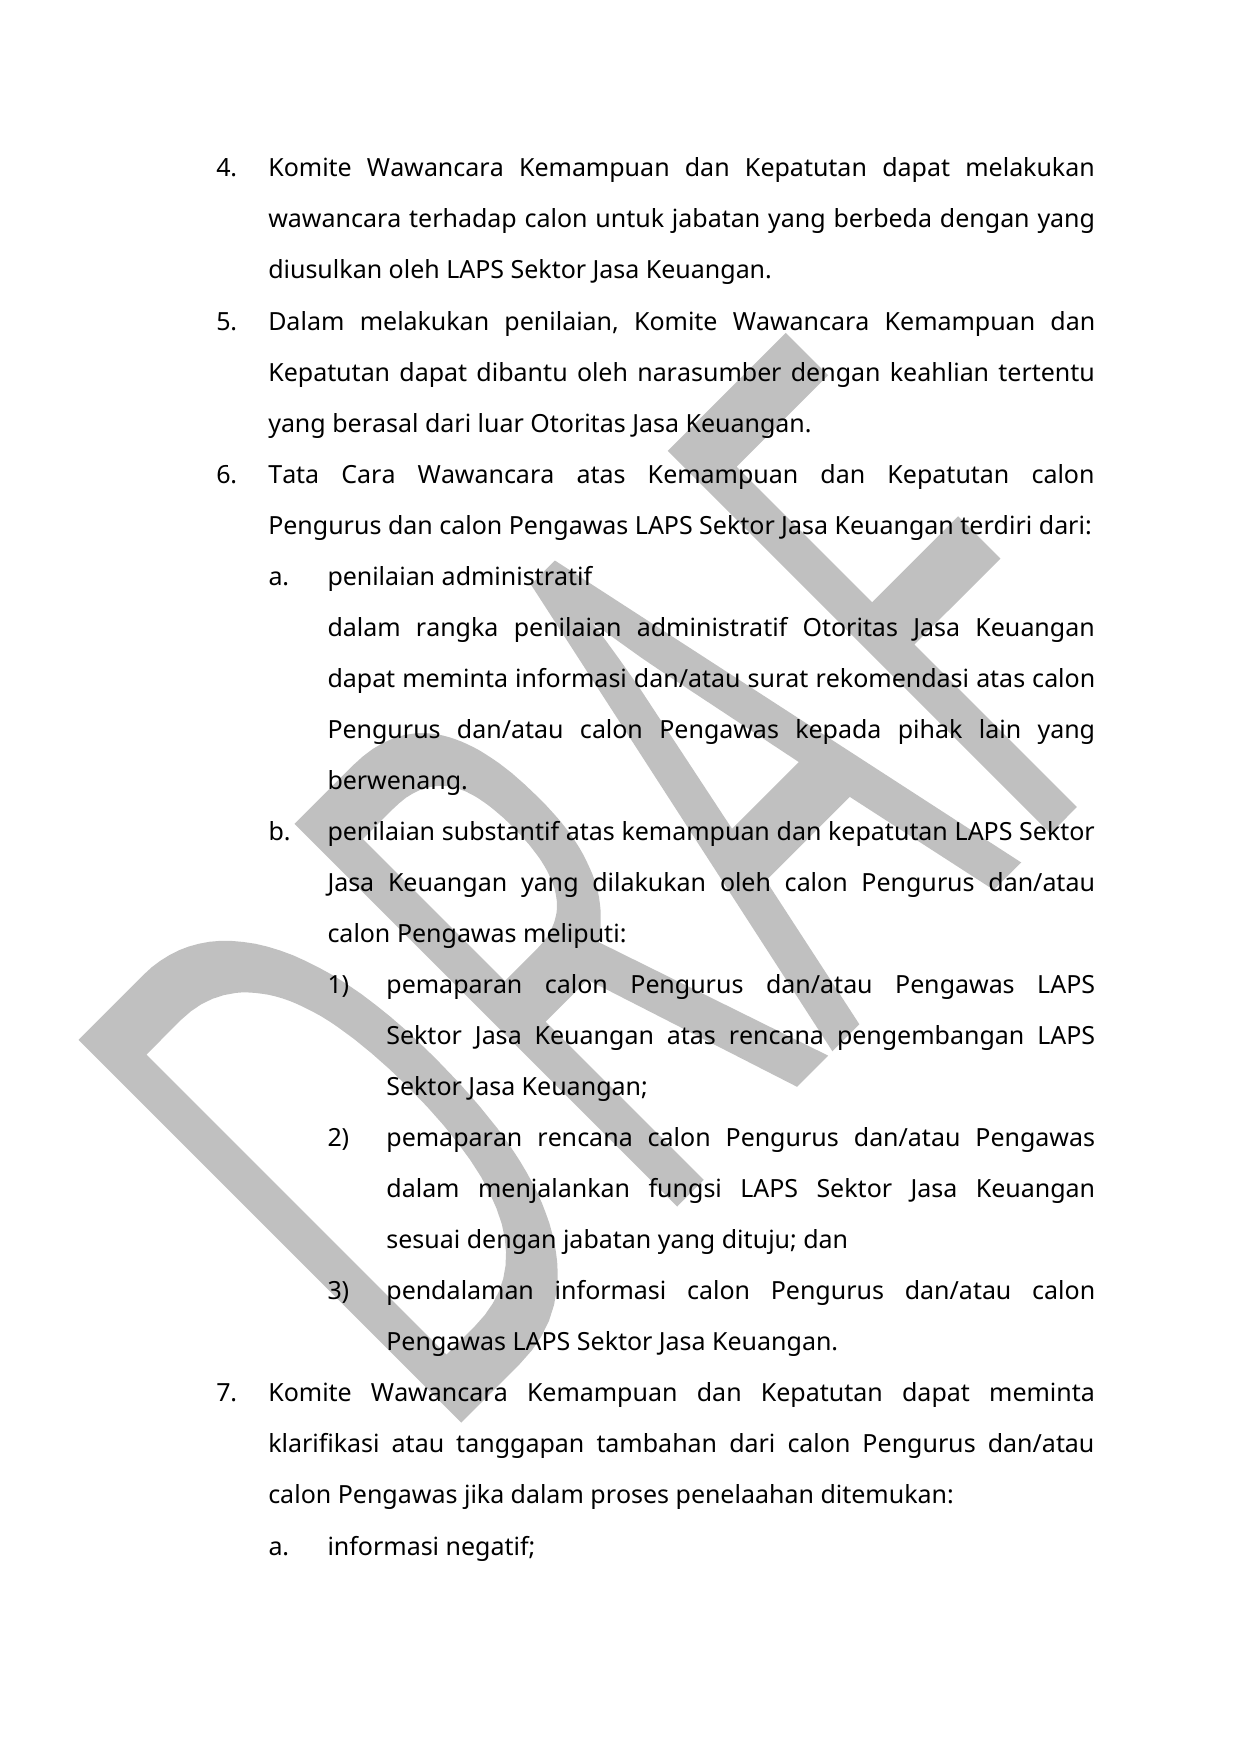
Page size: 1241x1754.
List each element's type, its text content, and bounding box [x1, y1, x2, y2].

list informasi negatif; [268, 1528, 1096, 1562]
list penilaian substantif atas kemampuan dan kepatutan LAPS Sektor Jasa Keuangan yang dilakukan oleh calon Pengurus dan/atau calon Pengawas meliputi: [268, 813, 1096, 950]
list pemaparan calon Pengurus dan/atau Pengawas LAPS Sektor Jasa Keuangan atas rencana pengembangan LAPS Sektor Jasa Keuangan; [327, 967, 1096, 1103]
list Dalam melakukan penilaian, Komite Wawancara Kemampuan dan Kepatutan dapat dibantu oleh narasumber dengan keahlian tertentu yang berasal dari luar Otoritas Jasa Keuangan. [216, 303, 1096, 439]
list pemaparan rencana calon Pengurus dan/atau Pengawas dalam menjalankan fungsi LAPS Sektor Jasa Keuangan sesuai dengan jabatan yang dituju; dan [327, 1120, 1096, 1256]
list Komite Wawancara Kemampuan dan Kepatutan dapat meminta klarifikasi atau tanggapan tambahan dari calon Pengurus dan/atau calon Pengawas jika dalam proses penelaahan ditemukan: [216, 1375, 1096, 1511]
list penilaian administratif [268, 558, 1096, 592]
list dalam rangka penilaian administratif Otoritas Jasa Keuangan dapat meminta informasi dan/atau surat rekomendasi atas calon Pengurus dan/atau calon Pengawas kepada pihak lain yang berwenang. [327, 609, 1096, 797]
list Komite Wawancara Kemampuan dan Kepatutan dapat melakukan wawancara terhadap calon untuk jabatan yang berbeda dengan yang diusulkan oleh LAPS Sektor Jasa Keuangan. [216, 150, 1096, 286]
list Tata Cara Wawancara atas Kemampuan dan Kepatutan calon Pengurus dan calon Pengawas LAPS Sektor Jasa Keuangan terdiri dari: [216, 456, 1096, 541]
list pendalaman informasi calon Pengurus dan/atau calon Pengawas LAPS Sektor Jasa Keuangan. [327, 1273, 1096, 1358]
